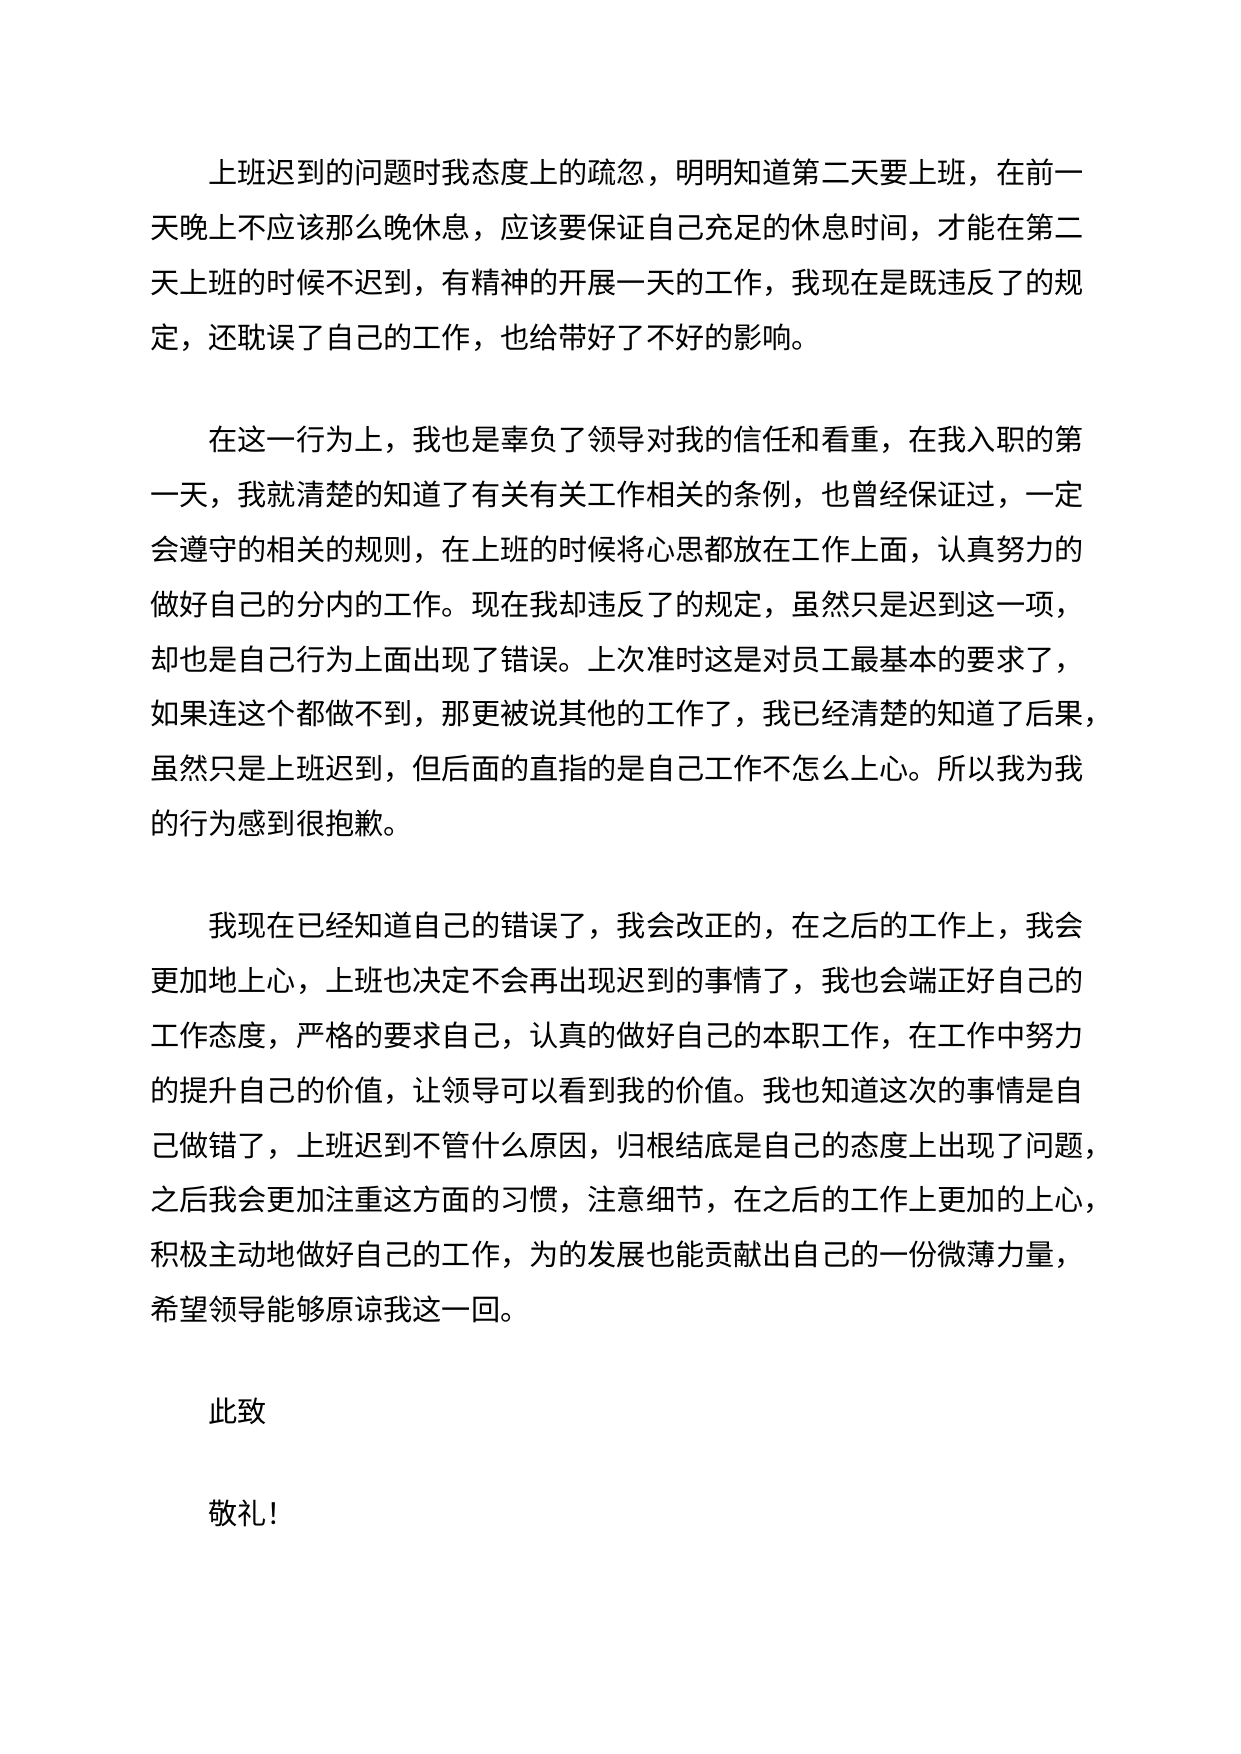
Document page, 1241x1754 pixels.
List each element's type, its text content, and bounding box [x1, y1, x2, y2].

text 此致 [150, 1388, 1090, 1431]
text 我现在已经知道自己的错误了，我会改正的，在之后的工作上，我会更加地上心，上班也决定不会再出现迟到的事情了，我也会端正好自己的工作态度，严格的要求自己，认真的做好自己的本职工作，在工作中努力的提升自己的价值，让领导可以看到我的价值。我也知道这次的事情是自己做错了，上班迟到不管什么原因，归根结底是自己的态度上出现了问题，之后我会更加注重这方面的习惯，注意细节，在之后的工作上更加的上心，积极主动地做好自己的工作，为的发展也能贡献出自己的一份微薄力量，希望领导能够原谅我这一回。 [150, 902, 1090, 1329]
text 敬礼！ [150, 1490, 1090, 1533]
text 在这一行为上，我也是辜负了领导对我的信任和看重，在我入职的第一天，我就清楚的知道了有关有关工作相关的条例，也曾经保证过，一定会遵守的相关的规则，在上班的时候将心思都放在工作上面，认真努力的做好自己的分内的工作。现在我却违反了的规定，虽然只是迟到这一项，却也是自己行为上面出现了错误。上次准时这是对员工最基本的要求了，如果连这个都做不到，那更被说其他的工作了，我已经清楚的知道了后果，虽然只是上班迟到，但后面的直指的是自己工作不怎么上心。所以我为我的行为感到很抱歉。 [150, 416, 1090, 843]
text 上班迟到的问题时我态度上的疏忽，明明知道第二天要上班，在前一天晚上不应该那么晚休息，应该要保证自己充足的休息时间，才能在第二天上班的时候不迟到，有精神的开展一天的工作，我现在是既违反了的规定，还耽误了自己的工作，也给带好了不好的影响。 [150, 150, 1090, 357]
